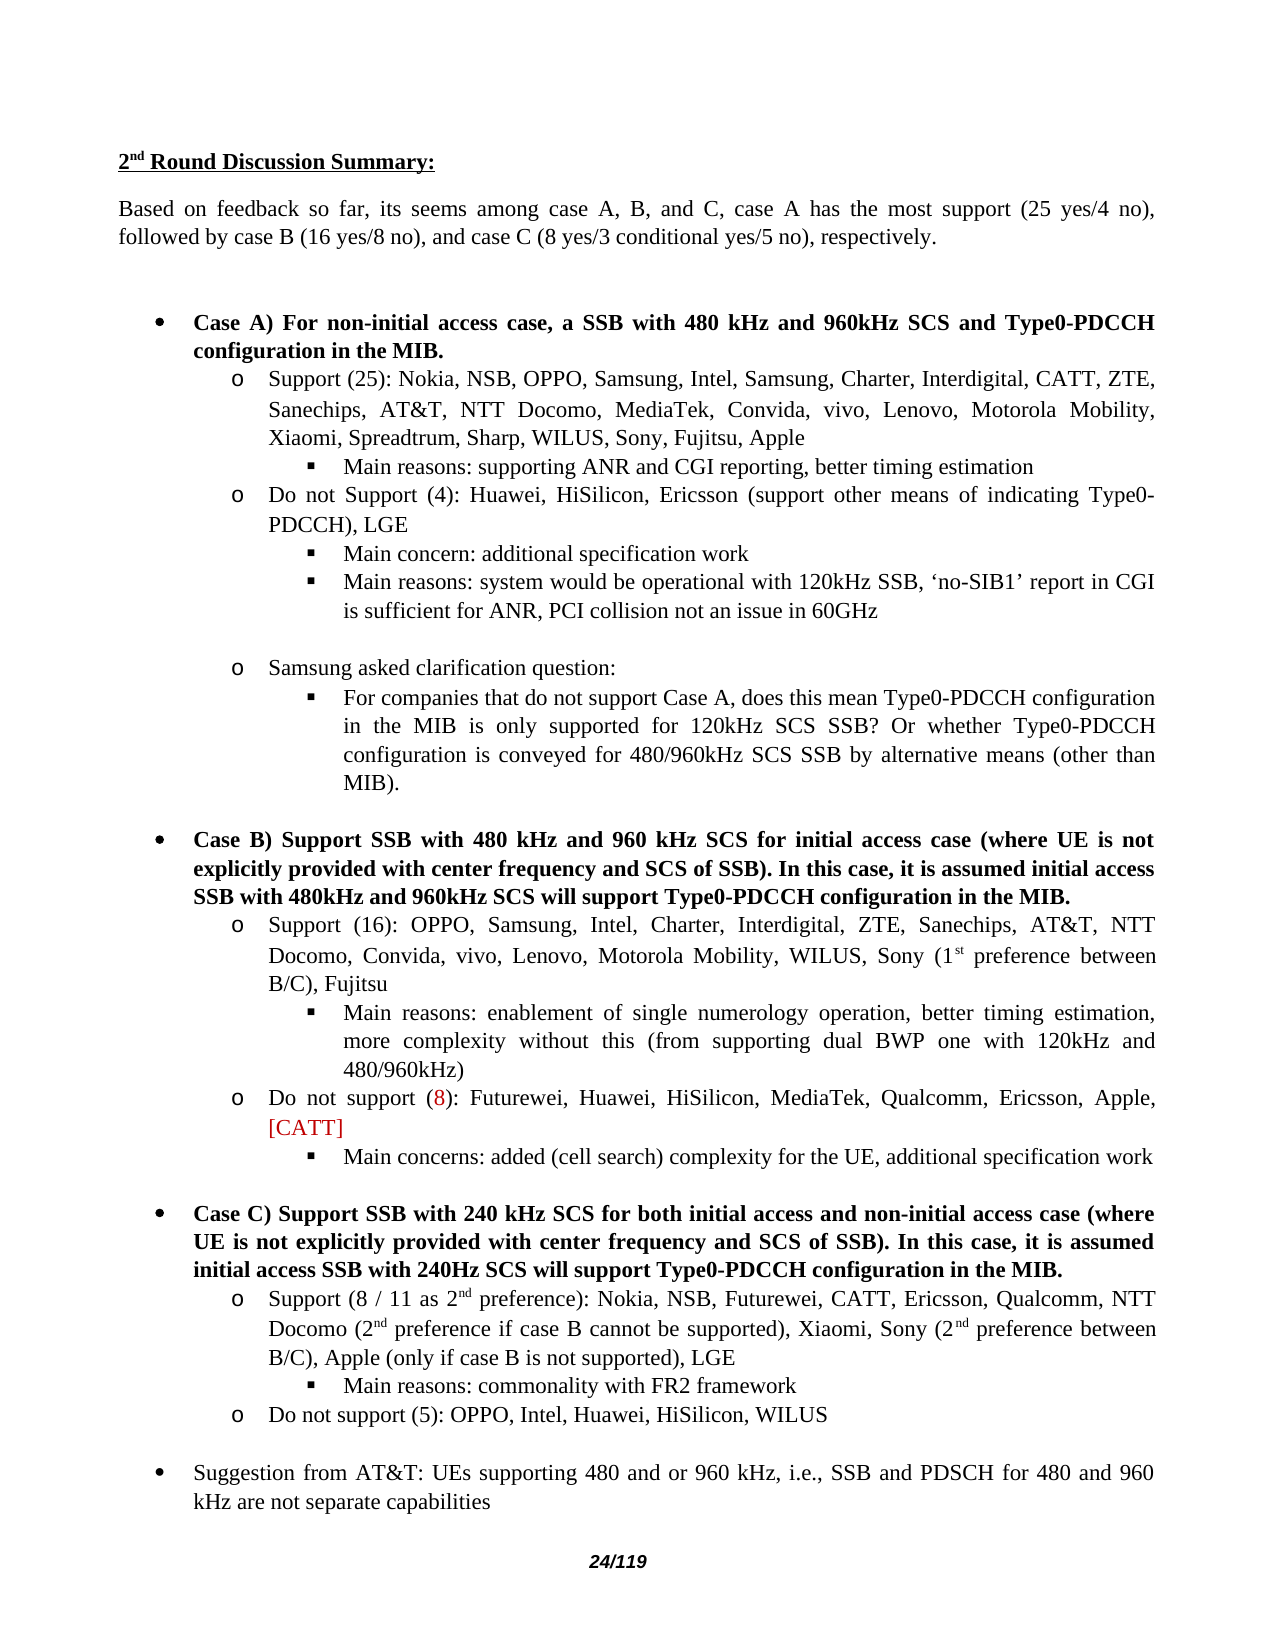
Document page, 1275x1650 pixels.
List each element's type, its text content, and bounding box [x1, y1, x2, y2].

text Based on feedback so far, its seems among case A, B, and C, case A has the most support (25 yes/4 no), followed by case B (16 yes/8 no), and case C (8 yes/3 conditional yes/5 no), respectively. [118, 195, 1157, 250]
list Support (8 / 11 as 2nd preference): Nokia, NSB, Futurewei, CATT, Ericsson, Qualcomm, NTT Docomo (2nd preference if case B cannot be supported), Xiaomi, Sony (2nd preference between B/C), Apple (only if case B is not supported), LGE [231, 1285, 1157, 1370]
list Samsung asked clarification question: [231, 654, 1157, 682]
list Suggestion from AT&T: UEs supporting 480 and or 960 kHz, i.e., SSB and PDSCH for 480 and 960 kHz are not separate capabilities [156, 1459, 1157, 1514]
list Case C) Support SSB with 240 kHz SCS for both initial access and non-initial access case (where UE is not explicitly provided with center frequency and SCS of SSB). In this case, it is assumed initial access SSB with 240Hz SCS will support Type0-PDCCH configuration in the MIB. [156, 1200, 1157, 1283]
list Main reasons: enablement of single numerology operation, better timing estimation, more complexity without this (from supporting dual BWP one with 120kHz and 480/960kHz) [306, 999, 1157, 1082]
list Case B) Support SSB with 480 kHz and 960 kHz SCS for initial access case (where UE is not explicitly provided with center frequency and SCS of SSB). In this case, it is assumed initial access SSB with 480kHz and 960kHz SCS will support Type0-PDCCH configuration in the MIB. [156, 826, 1157, 909]
list Case A) For non-initial access case, a SSB with 480 kHz and 960kHz SCS and Type0-PDCCH configuration in the MIB. [156, 309, 1157, 363]
list For companies that do not support Case A, does this mean Type0-PDCCH configuration in the MIB is only supported for 120kHz SCS SSB? Or whether Type0-PDCCH configuration is conveyed for 480/960kHz SCS SSB by alternative means (other than MIB). [306, 684, 1157, 796]
list Main reasons: system would be operational with 120kHz SSB, ‘no-SIB1’ report in CGI is sufficient for ANR, PCI collision not an issue in 60GHz [306, 568, 1157, 623]
list Main concerns: added (cell search) complexity for the UE, additional specification work [306, 1143, 1157, 1169]
list Support (25): Nokia, NSB, OPPO, Samsung, Intel, Samsung, Charter, Interdigital, CATT, ZTE, Sanechips, AT&T, NTT Docomo, MediaTek, Convida, vivo, Lenovo, Motorola Mobility, Xiaomi, Spreadtrum, Sharp, WILUS, Sony, Fujitsu, Apple [231, 366, 1157, 451]
list Main reasons: supporting ANR and CGI reporting, better timing estimation [306, 453, 1157, 479]
list Main reasons: commonality with FR2 framework [306, 1372, 1157, 1398]
list Do not support (5): OPPO, Intel, Huawei, HiSilicon, WILUS [231, 1401, 1157, 1429]
list Do not Support (4): Huawei, HiSilicon, Ericsson (support other means of indicating Type0-PDCCH), LGE [231, 481, 1157, 538]
list Do not support (8): Futurewei, Huawei, HiSilicon, MediaTek, Qualcomm, Ericsson, Apple, [CATT] [231, 1084, 1157, 1141]
subtitle 2nd Round Discussion Summary: [118, 148, 1157, 174]
list Support (16): OPPO, Samsung, Intel, Charter, Interdigital, ZTE, Sanechips, AT&T, NTT Docomo, Convida, vivo, Lenovo, Motorola Mobility, WILUS, Sony (1st preference between B/C), Fujitsu [231, 912, 1157, 997]
list Main concern: additional specification work [306, 540, 1157, 566]
